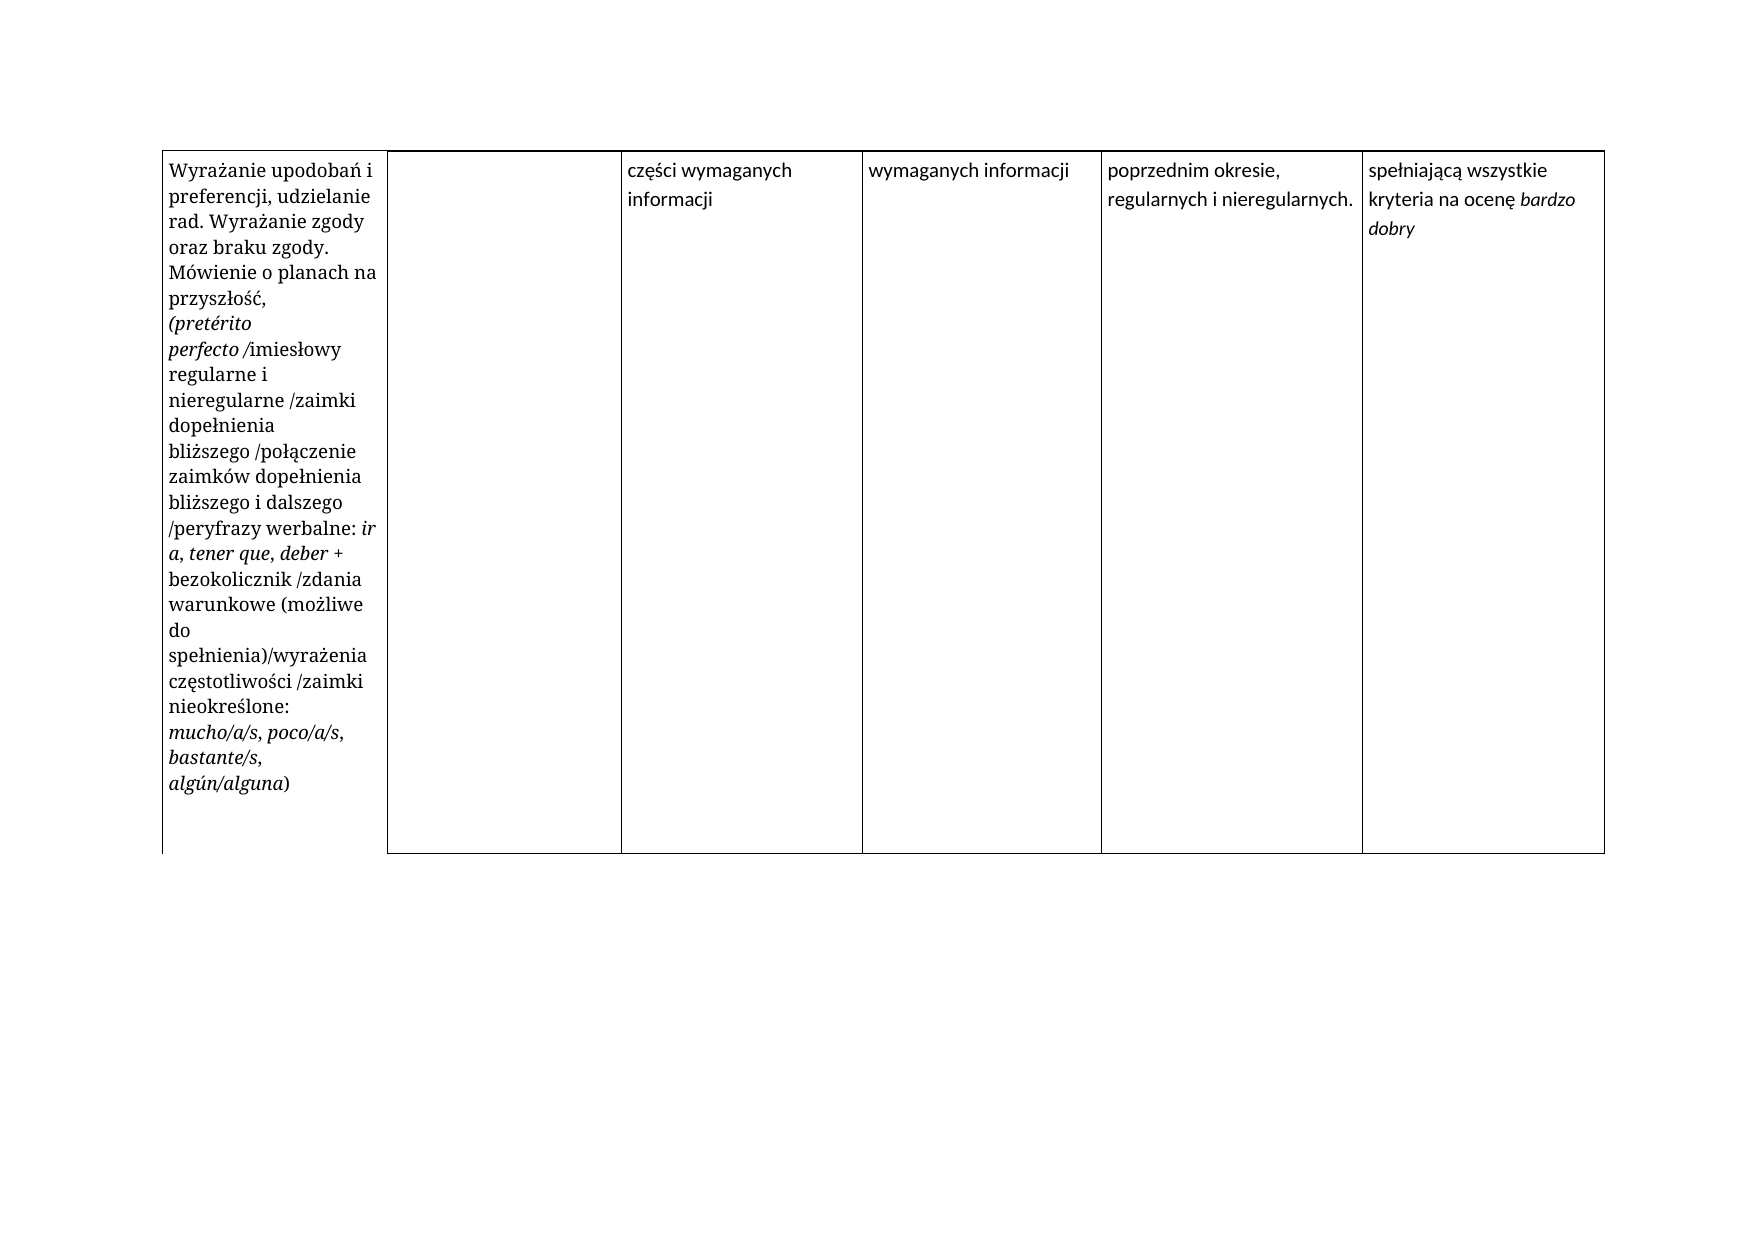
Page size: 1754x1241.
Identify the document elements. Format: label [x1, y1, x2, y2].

table_cell [1102, 152, 1362, 852]
table_cell [863, 152, 1101, 852]
table_cell [388, 152, 621, 852]
table_cell [1363, 152, 1604, 852]
table_cell [163, 151, 387, 852]
table_cell [622, 152, 862, 852]
